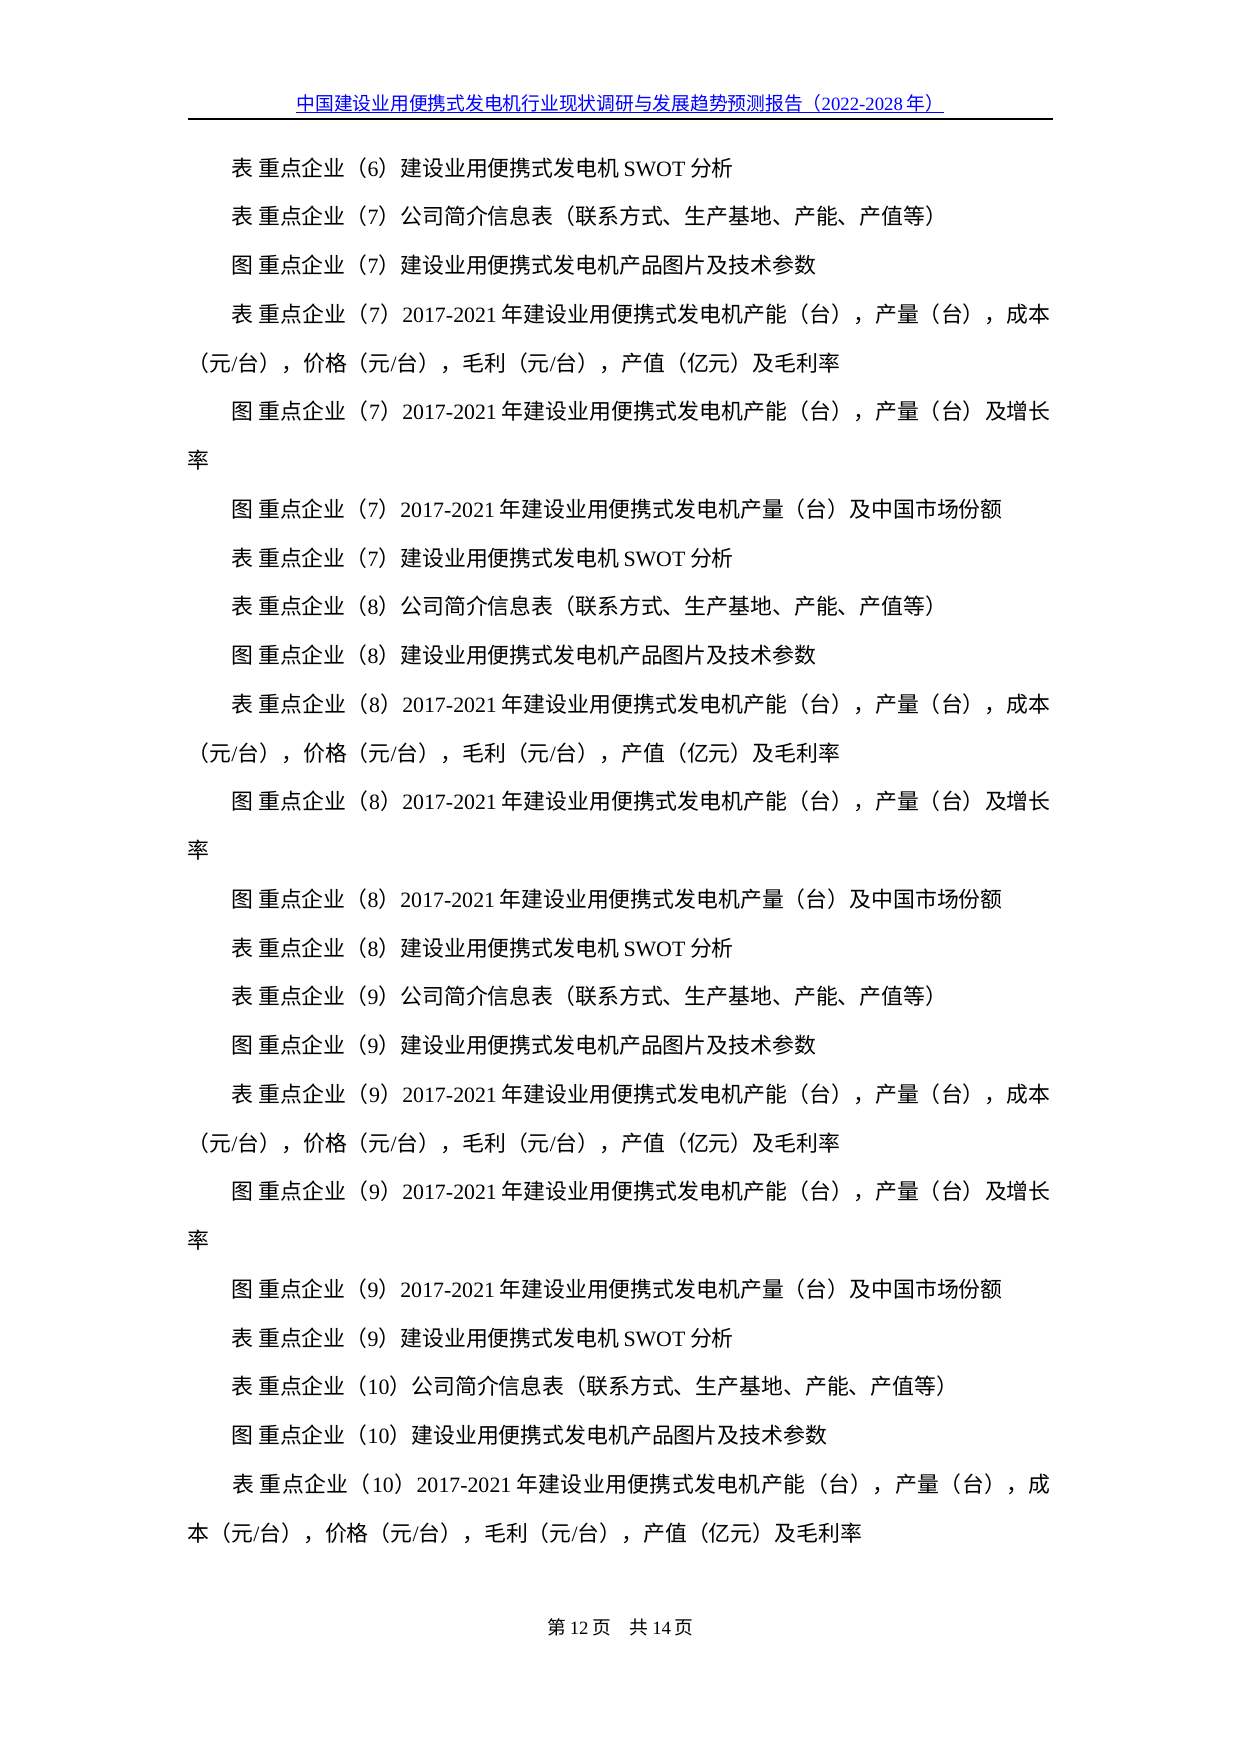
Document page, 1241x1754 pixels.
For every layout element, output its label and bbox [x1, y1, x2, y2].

text [187, 150, 1053, 1548]
